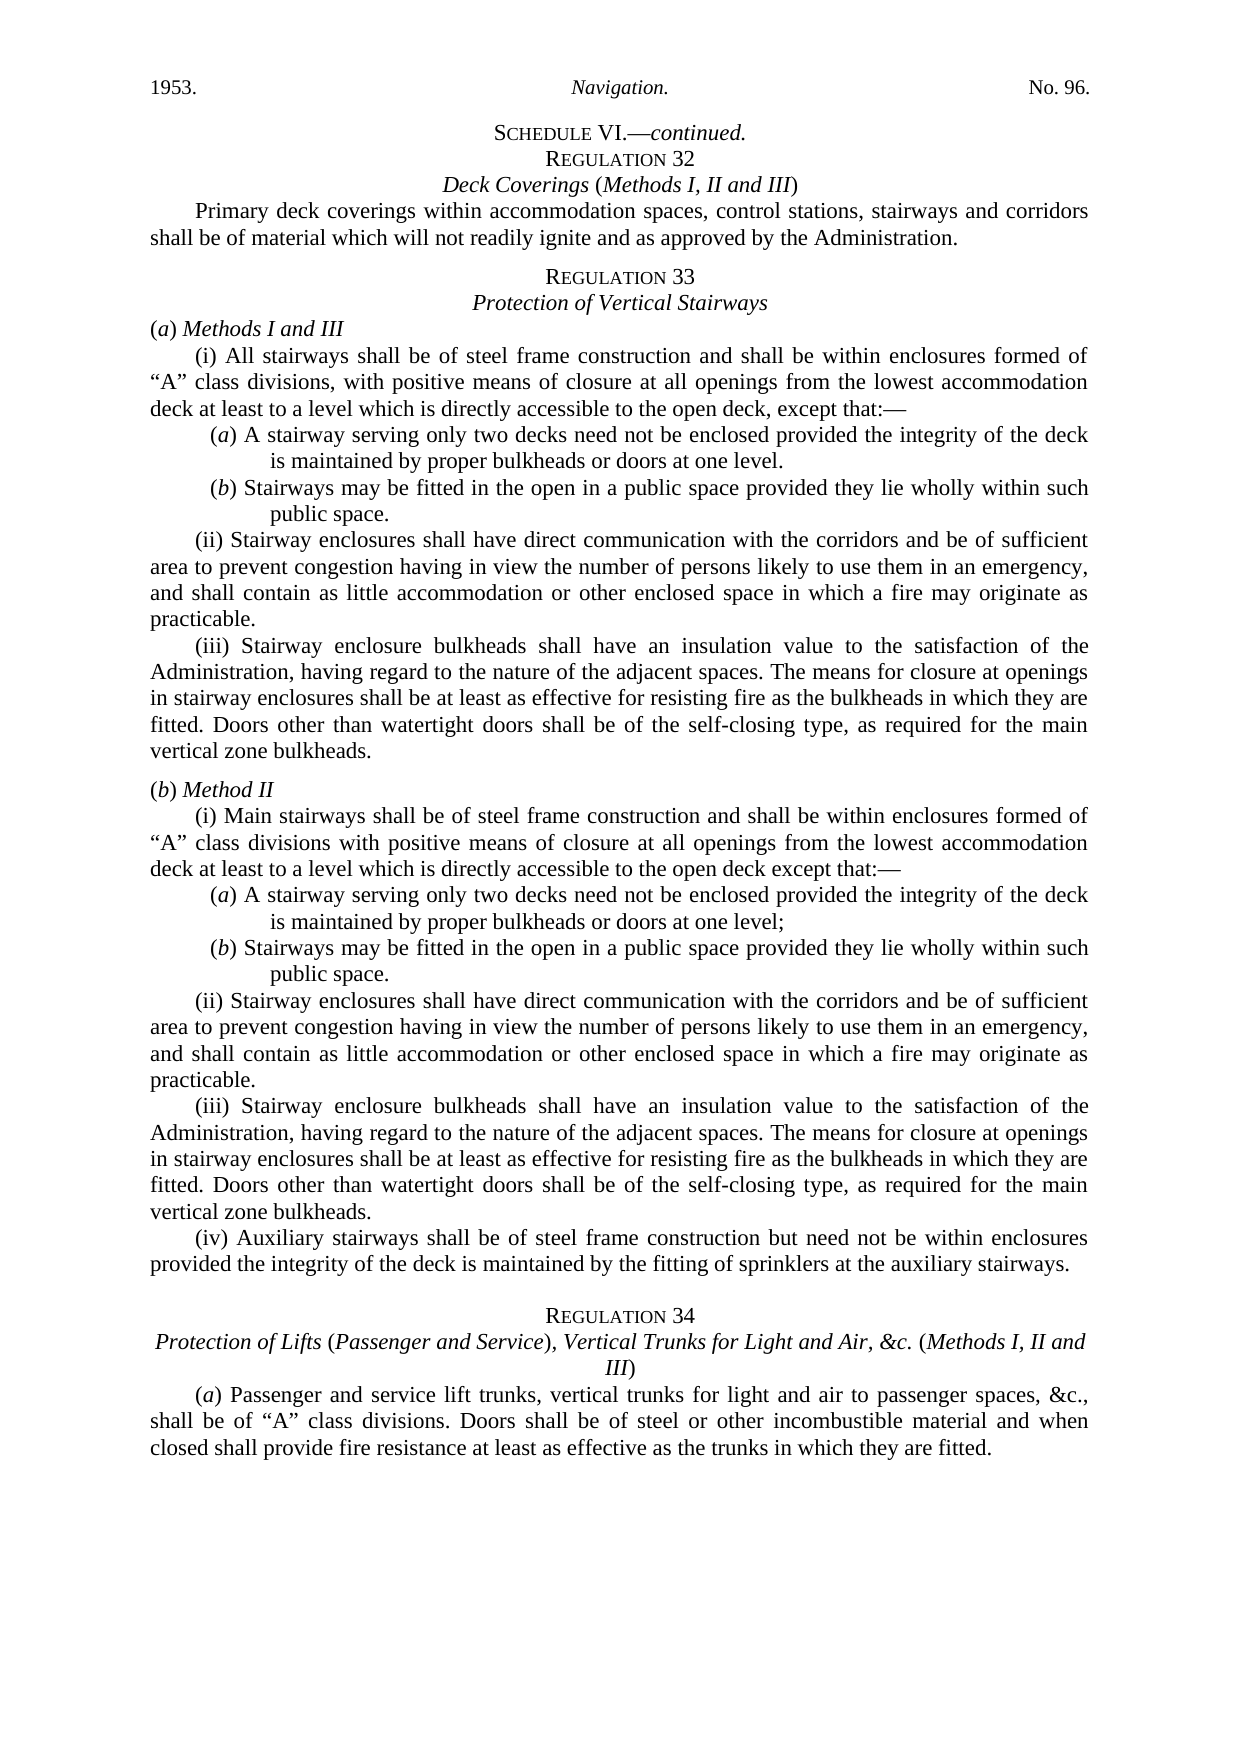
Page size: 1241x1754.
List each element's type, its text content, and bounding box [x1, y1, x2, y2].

text Schedule VI.—continued. [150, 118, 1090, 145]
text (i) Main stairways shall be of steel frame construction and shall be within enclosures formed of “A” class divisions with positive means of closure at all openings from the lowest accommodation deck at least to a level which is directly accessible to the open deck except that:— [150, 802, 1090, 881]
text (ii) Stairway enclosures shall have direct communication with the corridors and be of sufficient area to prevent congestion having in view the number of persons likely to use them in an emergency, and shall contain as little accommodation or other enclosed space in which a fire may originate as practicable. [150, 987, 1090, 1092]
text (iii) Stairway enclosure bulkheads shall have an insulation value to the satisfaction of the Administration, having regard to the nature of the adjacent spaces. The means for closure at openings in stairway enclosures shall be at least as effective for resisting fire as the bulkheads in which they are fitted. Doors other than watertight doors shall be of the self-closing type, as required for the main vertical zone bulkheads. [150, 1092, 1090, 1224]
text (ii) Stairway enclosures shall have direct communication with the corridors and be of sufficient area to prevent congestion having in view the number of persons likely to use them in an emergency, and shall contain as little accommodation or other enclosed space in which a fire may originate as practicable. [150, 526, 1090, 632]
text Deck Coverings (Methods I, II and III) [150, 171, 1090, 198]
text (b) Stairways may be fitted in the open in a public space provided they lie wholly within such public space. [210, 934, 1090, 987]
text (i) All stairways shall be of steel frame construction and shall be within enclosures formed of “A” class divisions, with positive means of closure at all openings from the lowest accommodation deck at least to a level which is directly accessible to the open deck, except that:— [150, 342, 1090, 421]
text (b) Stairways may be fitted in the open in a public space provided they lie wholly within such public space. [210, 474, 1090, 526]
text (a) A stairway serving only two decks need not be enclosed provided the integrity of the deck is maintained by proper bulkheads or doors at one level; [210, 881, 1090, 934]
text Regulation 34 [150, 1302, 1090, 1328]
text (a) A stairway serving only two decks need not be enclosed provided the integrity of the deck is maintained by proper bulkheads or doors at one level. [210, 421, 1090, 474]
text (iii) Stairway enclosure bulkheads shall have an insulation value to the satisfaction of the Administration, having regard to the nature of the adjacent spaces. The means for closure at openings in stairway enclosures shall be at least as effective for resisting fire as the bulkheads in which they are fitted. Doors other than watertight doors shall be of the self-closing type, as required for the main vertical zone bulkheads. [150, 632, 1090, 763]
text (b) Method II [150, 776, 1090, 802]
text (iv) Auxiliary stairways shall be of steel frame construction but need not be within enclosures provided the integrity of the deck is maintained by the fitting of sprinklers at the auxiliary stairways. [150, 1224, 1090, 1277]
text Primary deck coverings within accommodation spaces, control stations, stairways and corridors shall be of material which will not readily ignite and as approved by the Administration. [150, 198, 1090, 250]
text Regulation 33 [150, 263, 1090, 289]
text Regulation 32 [150, 145, 1090, 171]
text Protection of Vertical Stairways [150, 289, 1090, 316]
text (a) Passenger and service lift trunks, vertical trunks for light and air to passenger spaces, &c., shall be of “A” class divisions. Doors shall be of steel or other incombustible material and when closed shall provide fire resistance at least as effective as the trunks in which they are fitted. [150, 1381, 1090, 1460]
text (a) Methods I and III [150, 316, 1090, 342]
text Protection of Lifts (Passenger and Service), Vertical Trunks for Light and Air, &c. (Methods I, II and III) [150, 1328, 1090, 1381]
